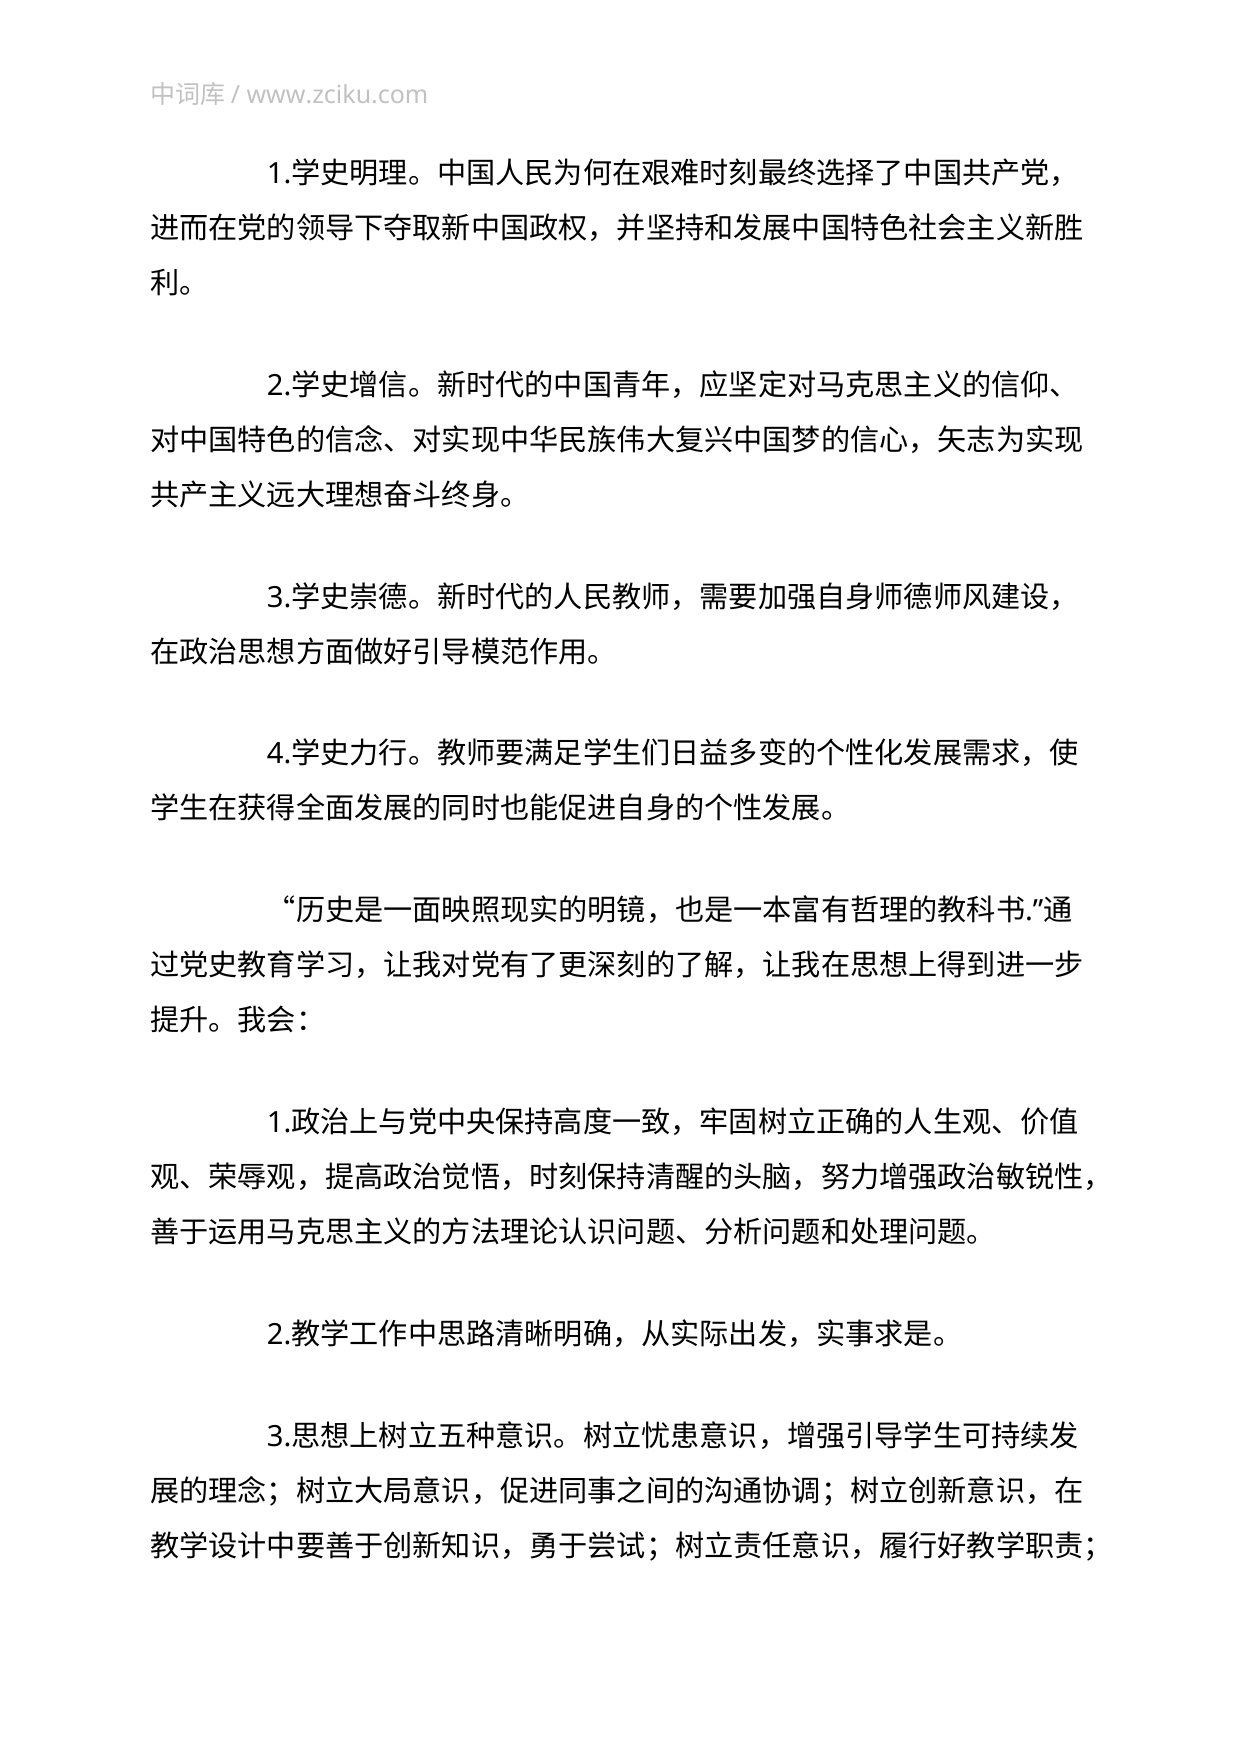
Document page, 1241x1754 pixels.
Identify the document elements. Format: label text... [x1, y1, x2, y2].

text 1.政治上与党中央保持高度一致，牢固树立正确的人生观、价值观、荣辱观，提高政治觉悟，时刻保持清醒的头脑，努力增强政治敏锐性，善于运用马克思主义的方法理论认识问题、分析问题和处理问题。 [150, 1098, 1090, 1251]
text 1.学史明理。中国人民为何在艰难时刻最终选择了中国共产党，进而在党的领导下夺取新中国政权，并坚持和发展中国特色社会主义新胜利。 [150, 150, 1090, 302]
text 4.学史力行。教师要满足学生们日益多变的个性化发展需求，使学生在获得全面发展的同时也能促进自身的个性发展。 [150, 730, 1090, 827]
text 3.学史崇德。新时代的人民教师，需要加强自身师德师风建设，在政治思想方面做好引导模范作用。 [150, 573, 1090, 671]
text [150, 1412, 1090, 1564]
text “历史是一面映照现实的明镜，也是一本富有哲理的教科书.”通过党史教育学习，让我对党有了更深刻的了解，让我在思想上得到进一步提升。我会： [150, 887, 1090, 1039]
text 2.教学工作中思路清晰明确，从实际出发，实事求是。 [150, 1310, 1090, 1353]
text 2.学史增信。新时代的中国青年，应坚定对马克思主义的信仰、对中国特色的信念、对实现中华民族伟大复兴中国梦的信心，矢志为实现共产主义远大理想奋斗终身。 [150, 362, 1090, 514]
